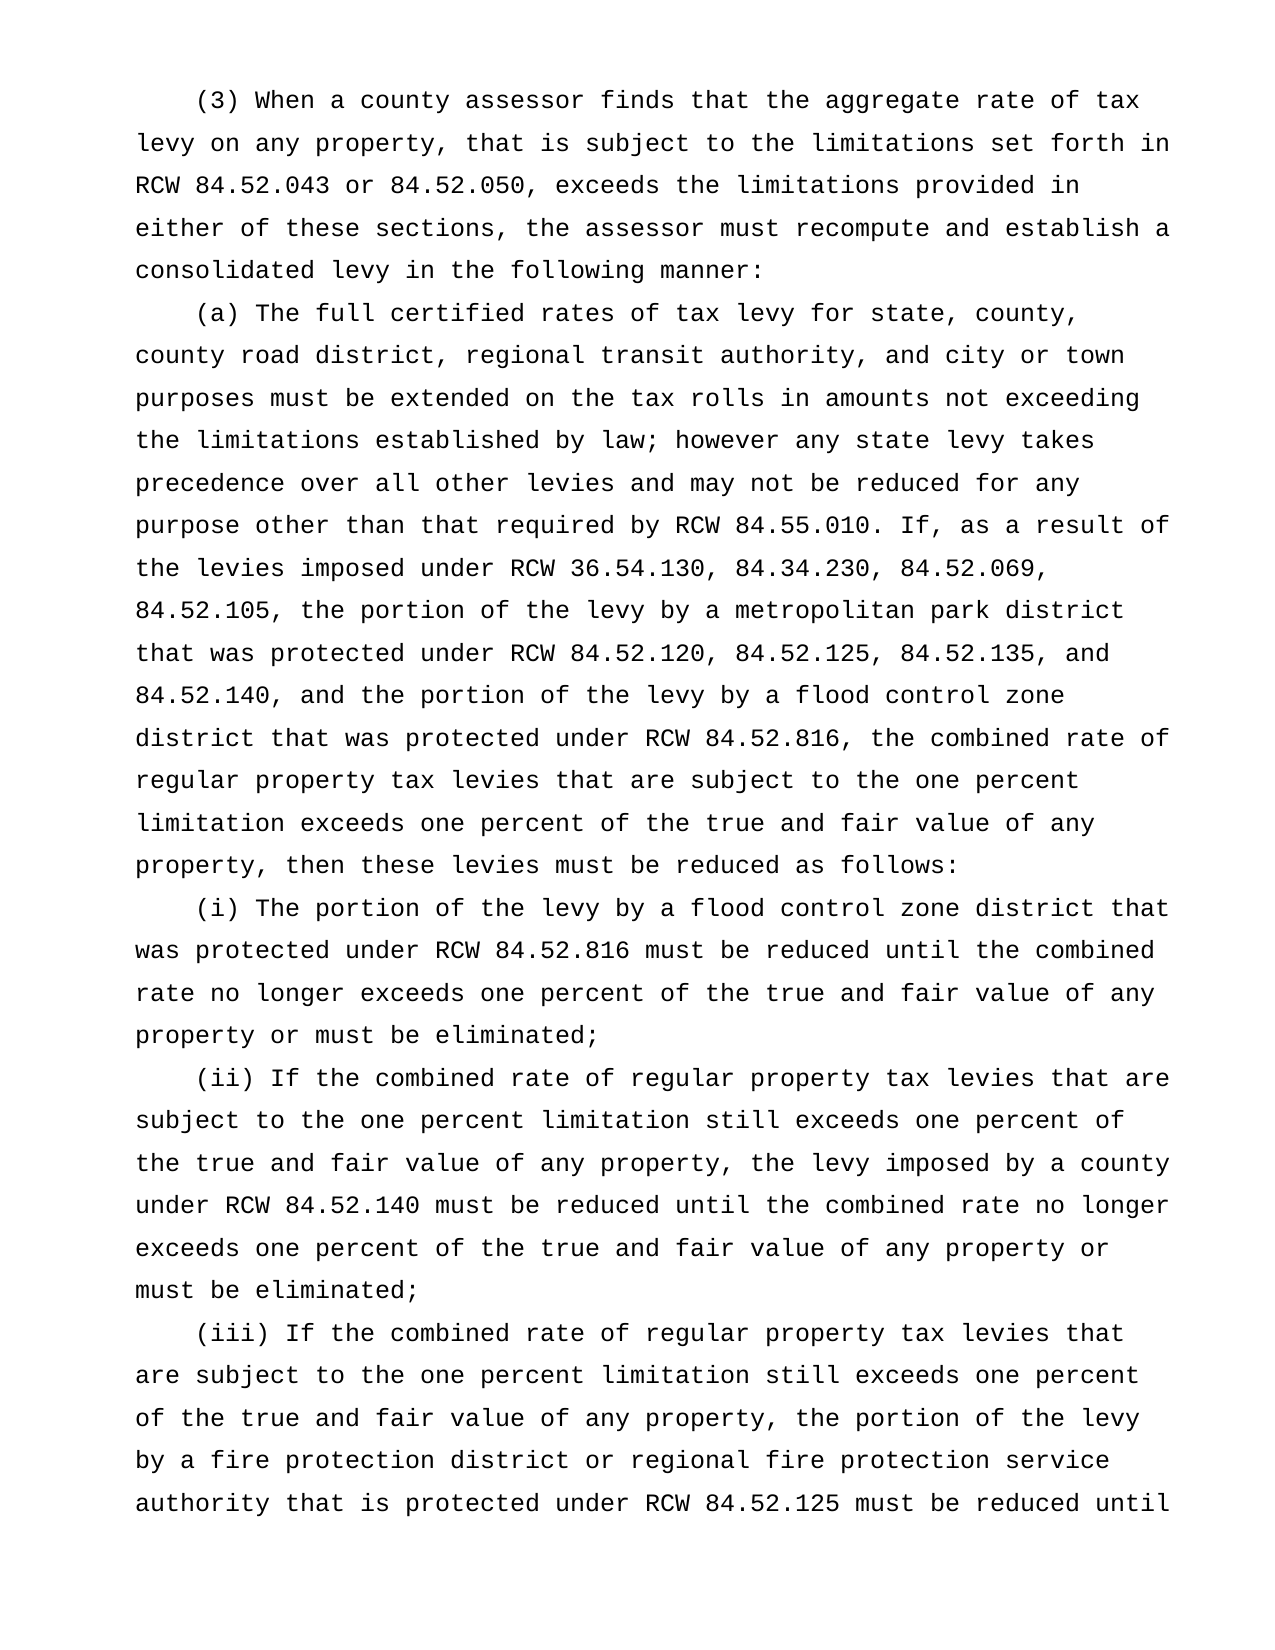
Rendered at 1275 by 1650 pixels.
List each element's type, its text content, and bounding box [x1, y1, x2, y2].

text (i) The portion of the levy by a flood control zone district that was protected under RCW 84.52.816 must be reduced until the combined rate no longer exceeds one percent of the true and fair value of any property or must be eliminated; [135, 882, 1170, 1052]
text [135, 1307, 1170, 1520]
text (ii) If the combined rate of regular property tax levies that are subject to the one percent limitation still exceeds one percent of the true and fair value of any property, the levy imposed by a county under RCW 84.52.140 must be reduced until the combined rate no longer exceeds one percent of the true and fair value of any property or must be eliminated; [135, 1052, 1170, 1307]
text (3) When a county assessor finds that the aggregate rate of tax levy on any property, that is subject to the limitations set forth in RCW 84.52.043 or 84.52.050, exceeds the limitations provided in either of these sections, the assessor must recompute and establish a consolidated levy in the following manner: [135, 75, 1170, 287]
text (a) The full certified rates of tax levy for state, county, county road district, regional transit authority, and city or town purposes must be extended on the tax rolls in amounts not exceeding the limitations established by law; however any state levy takes precedence over all other levies and may not be reduced for any purpose other than that required by RCW 84.55.010. If, as a result of the levies imposed under RCW 36.54.130, 84.34.230, 84.52.069, 84.52.105, the portion of the levy by a metropolitan park district that was protected under RCW 84.52.120, 84.52.125, 84.52.135, and 84.52.140, and the portion of the levy by a flood control zone district that was protected under RCW 84.52.816, the combined rate of regular property tax levies that are subject to the one percent limitation exceeds one percent of the true and fair value of any property, then these levies must be reduced as follows: [135, 287, 1170, 882]
